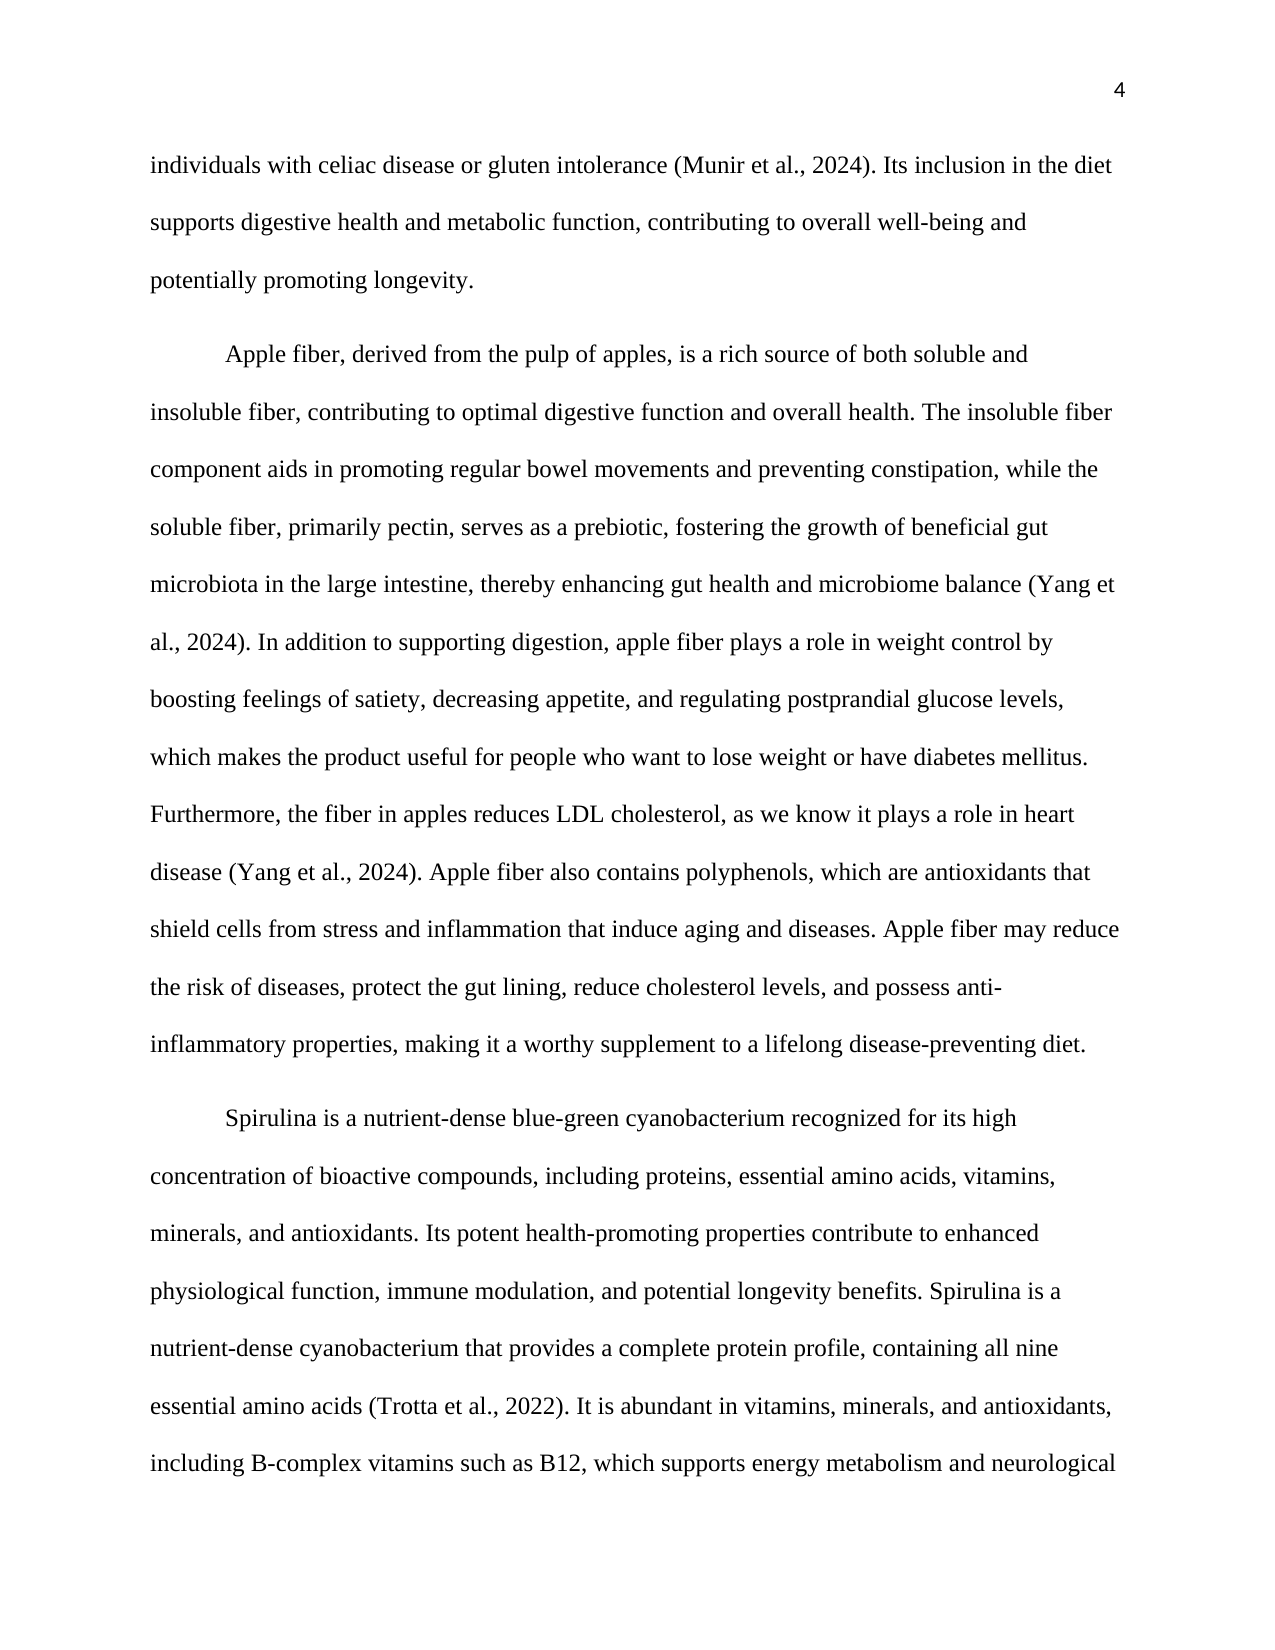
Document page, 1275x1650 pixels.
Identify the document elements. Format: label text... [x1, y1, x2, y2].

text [150, 150, 1125, 294]
text Apple fiber, derived from the pulp of apples, is a rich source of both soluble and insoluble fiber, contributing to optimal digestive function and overall health. The insoluble fiber component aids in promoting regular bowel movements and preventing constipation, while the soluble fiber, primarily pectin, serves as a prebiotic, fostering the growth of beneficial gut microbiota in the large intestine, thereby enhancing gut health and microbiome balance (Yang et al., 2024). In addition to supporting digestion, apple fiber plays a role in weight control by boosting feelings of satiety, decreasing appetite, and regulating postprandial glucose levels, which makes the product useful for people who want to lose weight or have diabetes mellitus. Furthermore, the fiber in apples reduces LDL cholesterol, as we know it plays a role in heart disease (Yang et al., 2024). Apple fiber also contains polyphenols, which are antioxidants that shield cells from stress and inflammation that induce aging and diseases. Apple fiber may reduce the risk of diseases, protect the gut lining, reduce cholesterol levels, and possess anti-inflammatory properties, making it a worthy supplement to a lifelong disease-preventing diet. [150, 339, 1125, 1058]
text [150, 1103, 1125, 1477]
